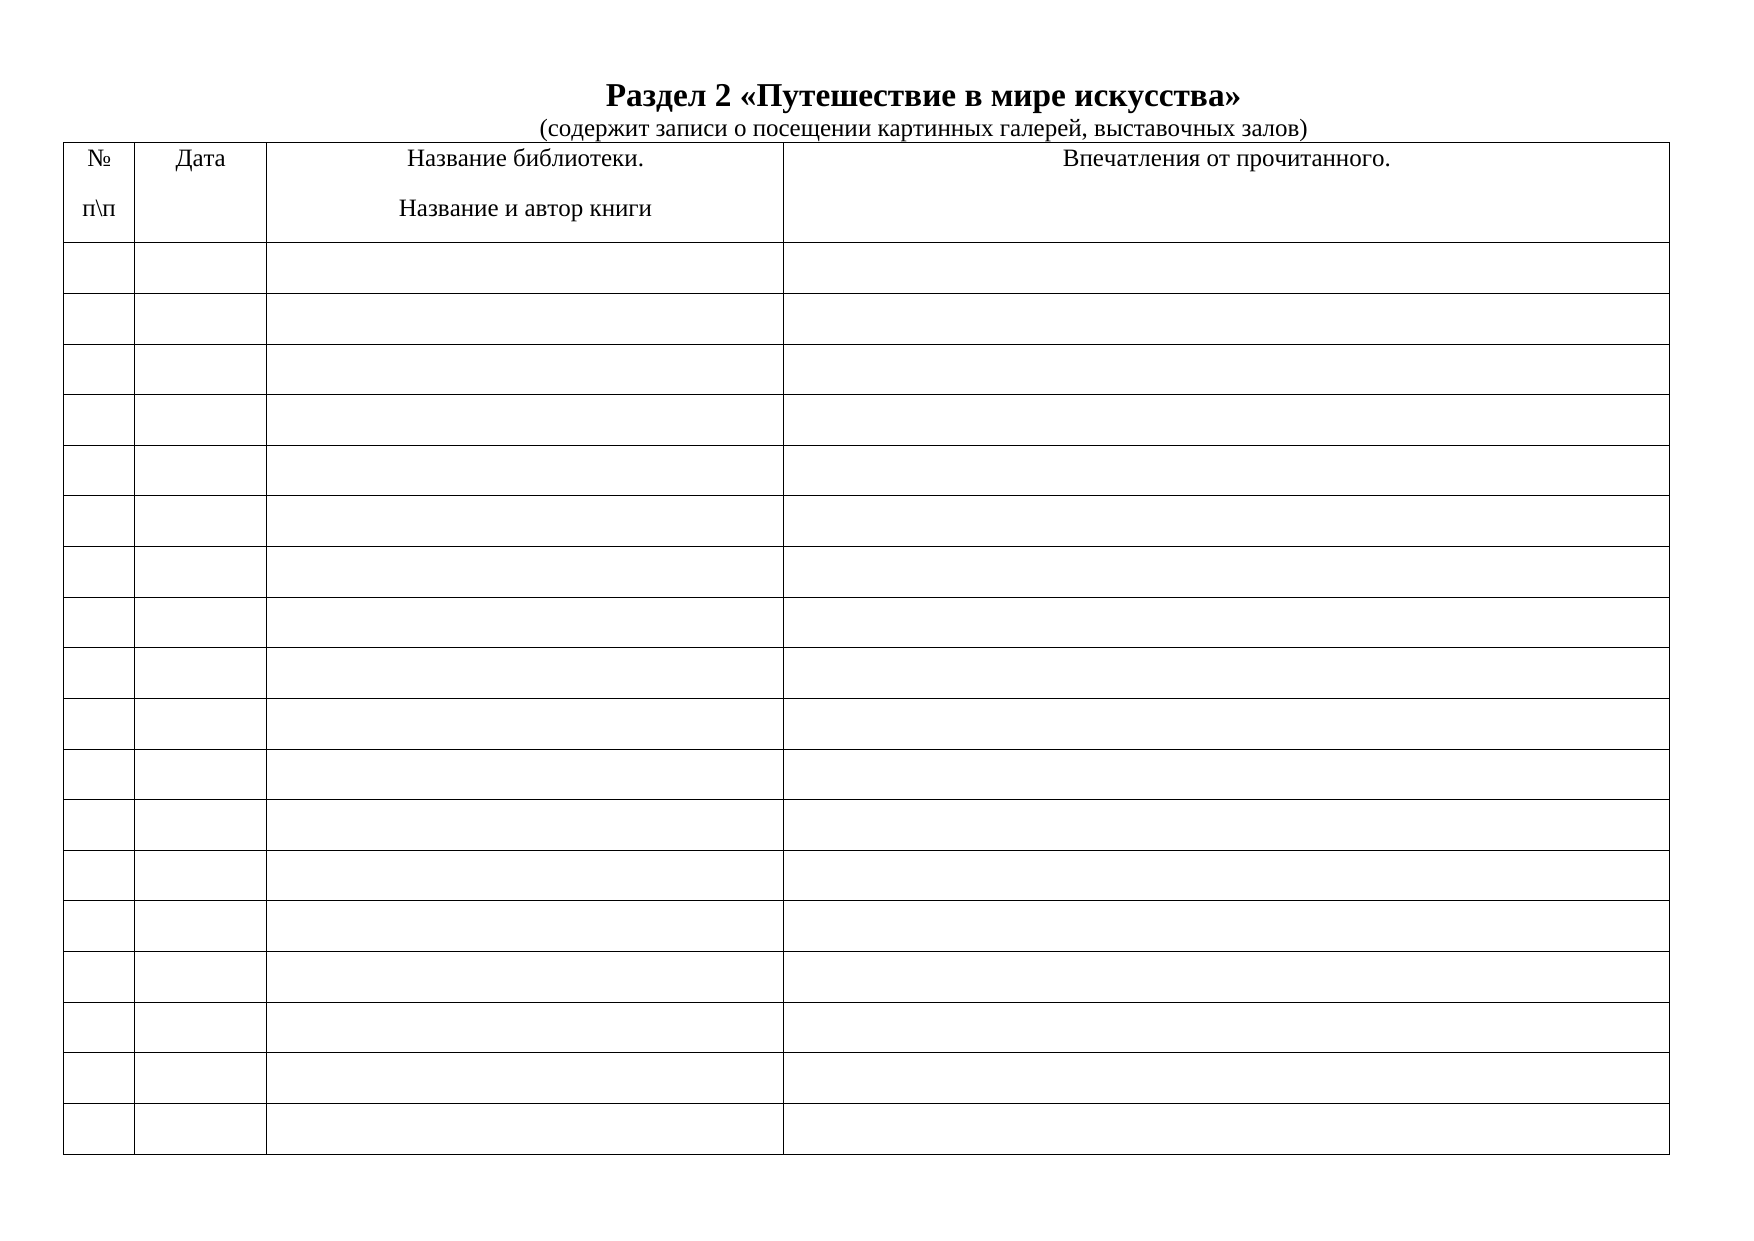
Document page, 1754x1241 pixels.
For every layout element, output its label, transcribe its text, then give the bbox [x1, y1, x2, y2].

table_cell [135, 699, 266, 748]
table_cell [135, 952, 266, 1002]
table_cell [64, 800, 134, 850]
table_cell [64, 294, 134, 343]
table_cell [267, 699, 783, 748]
table_cell [267, 496, 783, 546]
table_cell [64, 345, 134, 394]
table_cell [267, 395, 783, 445]
table_cell [64, 395, 134, 445]
table_cell [135, 446, 266, 495]
table_cell [267, 547, 783, 597]
table_cell [135, 851, 266, 900]
table_cell [64, 1053, 134, 1103]
table_cell [135, 750, 266, 799]
table_cell [135, 598, 266, 647]
table_cell [64, 699, 134, 748]
table_cell [267, 750, 783, 799]
table_cell [64, 648, 134, 698]
table_cell [267, 294, 783, 343]
table_cell [135, 345, 266, 394]
table_cell [784, 345, 1669, 394]
table_cell [267, 1003, 783, 1052]
table_cell [64, 243, 134, 293]
table_cell [784, 598, 1669, 647]
table_cell [64, 598, 134, 647]
table_header № п\п [64, 143, 134, 242]
table_header Название библиотеки. Название и автор книги [267, 143, 783, 242]
table_cell [784, 851, 1669, 900]
table_cell [64, 446, 134, 495]
table_cell [784, 547, 1669, 597]
table_cell [784, 243, 1669, 293]
table_cell [135, 496, 266, 546]
table_cell [267, 446, 783, 495]
table_cell [784, 395, 1669, 445]
table_cell [784, 648, 1669, 698]
table_cell [135, 1003, 266, 1052]
table_cell [64, 750, 134, 799]
table_header Дата [135, 143, 266, 242]
table_cell [784, 699, 1669, 748]
table_cell [784, 446, 1669, 495]
table_cell [135, 1104, 266, 1153]
table_cell [135, 648, 266, 698]
table_cell [135, 294, 266, 343]
table_cell [135, 395, 266, 445]
table_cell [784, 1104, 1669, 1153]
table_cell [64, 547, 134, 597]
table_cell [267, 800, 783, 850]
table_cell [784, 1003, 1669, 1052]
text Раздел 2 «Путешествие в мире искусства» [75, 75, 1698, 113]
table_cell [267, 952, 783, 1002]
table_cell [267, 648, 783, 698]
table_cell [64, 952, 134, 1002]
table_cell [135, 547, 266, 597]
table_cell [784, 952, 1669, 1002]
table_cell [784, 800, 1669, 850]
table_cell [784, 496, 1669, 546]
table_cell [267, 1053, 783, 1103]
text (содержит записи о посещении картинных галерей, выставочных залов) [75, 113, 1698, 142]
table_cell [64, 851, 134, 900]
table_cell [267, 1104, 783, 1153]
table_cell [267, 598, 783, 647]
table_cell [64, 901, 134, 951]
table_cell [64, 496, 134, 546]
table_cell [135, 1053, 266, 1103]
table_cell [135, 243, 266, 293]
table_cell [135, 901, 266, 951]
table_cell [267, 243, 783, 293]
table_cell [267, 901, 783, 951]
table_cell [64, 1104, 134, 1153]
table_cell [784, 750, 1669, 799]
table_header Впечатления от прочитанного. [784, 143, 1669, 242]
table_cell [267, 851, 783, 900]
table_cell [267, 345, 783, 394]
table_cell [135, 800, 266, 850]
table_cell [784, 294, 1669, 343]
table_cell [784, 901, 1669, 951]
table_cell [784, 1053, 1669, 1103]
table_cell [64, 1003, 134, 1052]
